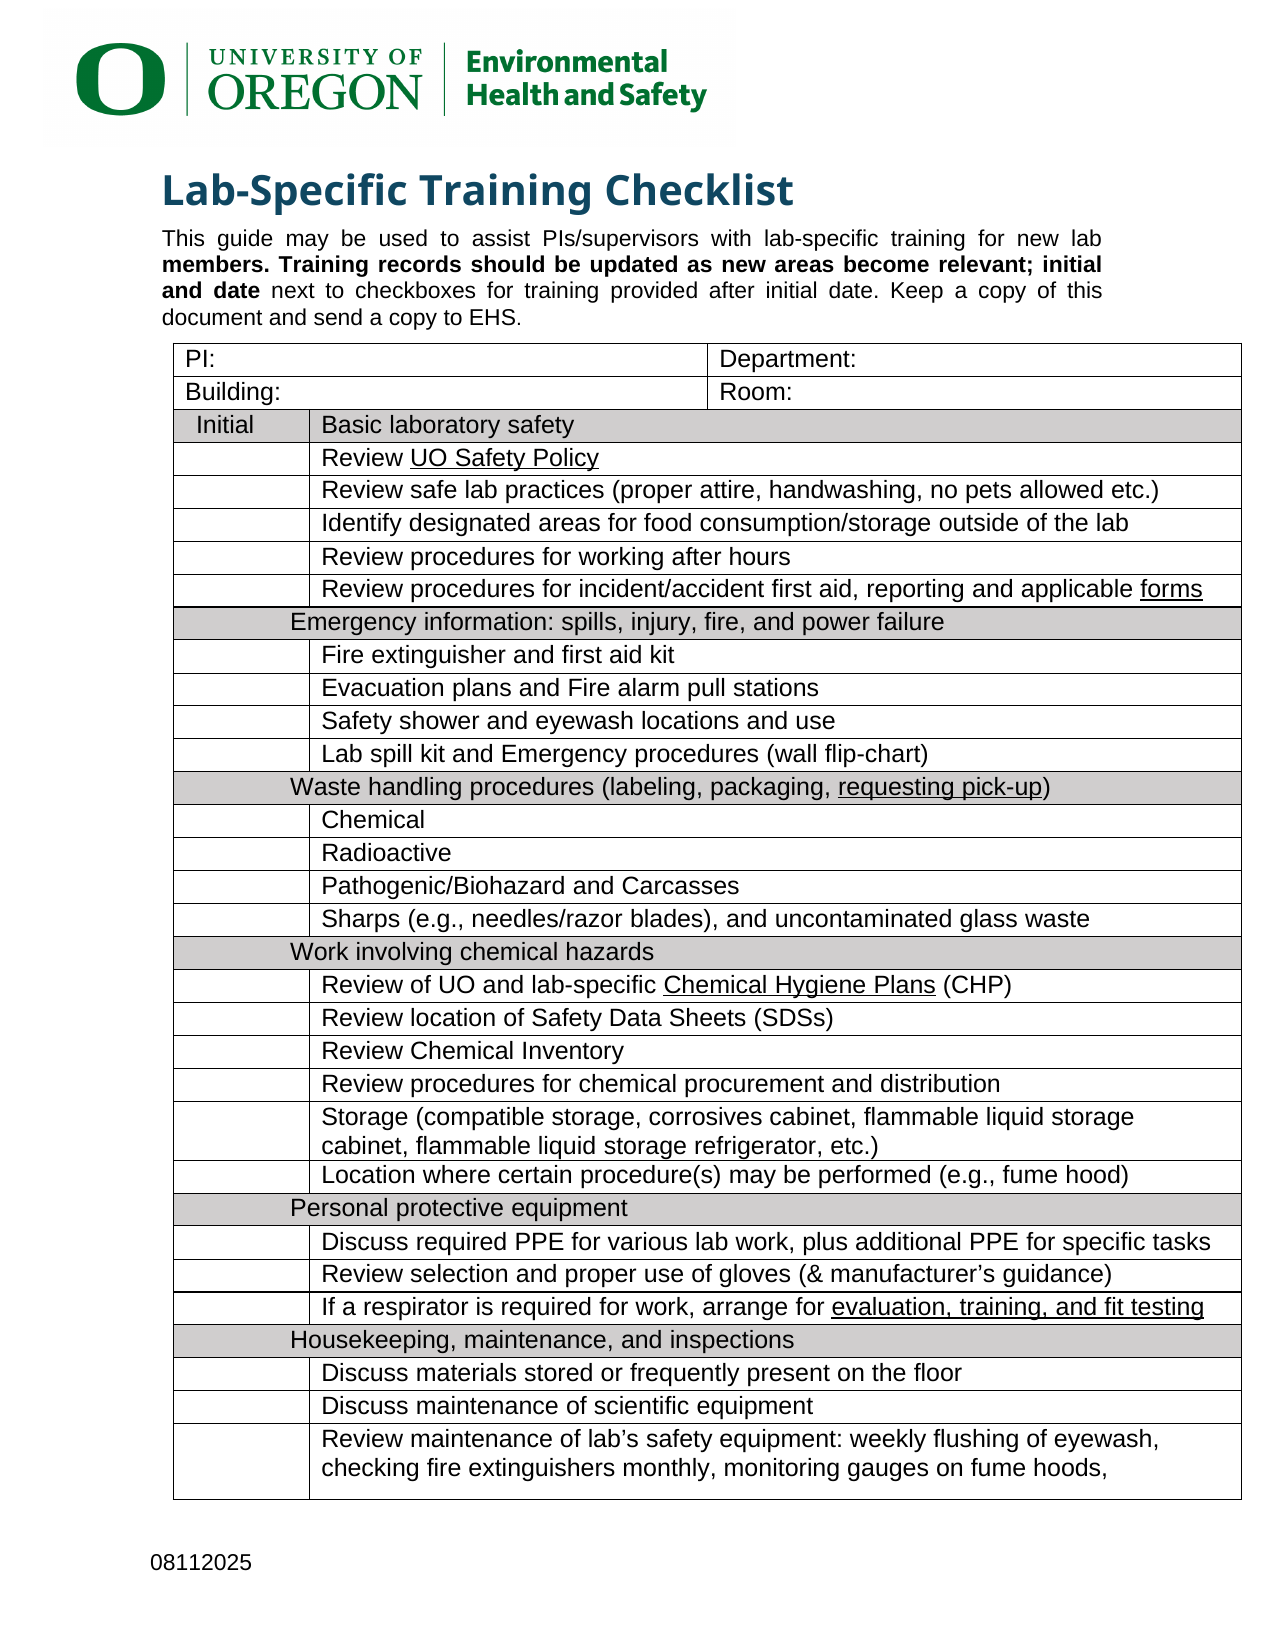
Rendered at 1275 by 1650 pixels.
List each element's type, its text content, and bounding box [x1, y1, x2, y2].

table_cell [174, 1069, 309, 1101]
table_cell [174, 1424, 309, 1499]
table_cell Sharps (e.g., needles/razor blades), and uncontaminated glass waste [310, 904, 1241, 936]
table_cell Lab spill kit and Emergency procedures (wall flip-chart) [310, 739, 1241, 771]
table_cell Evacuation plans and Fire alarm pull stations [310, 674, 1241, 705]
table_cell Review procedures for incident/accident first aid, reporting and applicable forms [310, 575, 1241, 606]
table_cell [174, 674, 309, 705]
table_cell [174, 640, 309, 672]
table_cell [174, 509, 309, 541]
table_cell Initial [174, 410, 309, 442]
table_cell Discuss maintenance of scientific equipment [310, 1391, 1241, 1423]
table_cell Review location of Safety Data Sheets (SDSs) [310, 1003, 1241, 1035]
table_cell [174, 904, 309, 936]
table_cell [174, 575, 309, 606]
table_cell Review UO Safety Policy [310, 443, 1241, 474]
table_header PI: [174, 344, 707, 376]
picture [42, 8, 737, 147]
table_cell Pathogenic/Biohazard and Carcasses [310, 871, 1241, 903]
table_cell [174, 838, 309, 870]
table_cell [174, 1260, 309, 1291]
table_cell Housekeeping, maintenance, and inspections [174, 1325, 1241, 1357]
table_cell [174, 1161, 309, 1192]
table_cell Review procedures for working after hours [310, 542, 1241, 573]
table_cell Basic laboratory safety [310, 410, 1241, 442]
table_cell Identify designated areas for food consumption/storage outside of the lab [310, 509, 1241, 541]
table_cell [174, 1003, 309, 1035]
table_cell Location where certain procedure(s) may be performed (e.g., fume hood) [310, 1161, 1241, 1192]
table_cell Radioactive [310, 838, 1241, 870]
table_cell Emergency information: spills, injury, fire, and power failure [174, 608, 1241, 639]
table_cell [174, 871, 309, 903]
table_cell [174, 443, 309, 474]
table_cell [174, 805, 309, 837]
table_cell Discuss materials stored or frequently present on the floor [310, 1358, 1241, 1390]
table_cell Discuss required PPE for various lab work, plus additional PPE for specific tasks [310, 1226, 1241, 1258]
table_cell Fire extinguisher and first aid kit [310, 640, 1241, 672]
table_cell Safety shower and eyewash locations and use [310, 706, 1241, 738]
table_cell Review selection and proper use of gloves (& manufacturer’s guidance) [310, 1260, 1241, 1291]
table_cell [174, 1358, 309, 1390]
table_cell [174, 706, 309, 738]
table_cell Review safe lab practices (proper attire, handwashing, no pets allowed etc.) [310, 476, 1241, 507]
table_cell Personal protective equipment [174, 1194, 1241, 1225]
subtitle Lab-Specific Training Checklist [150, 161, 1125, 216]
table_cell [174, 1391, 309, 1423]
table_cell [174, 1226, 309, 1258]
table_cell Work involving chemical hazards [174, 937, 1241, 969]
table_cell [174, 970, 309, 1002]
table_cell [174, 1036, 309, 1068]
table_cell Room: [708, 377, 1241, 409]
table_cell Review procedures for chemical procurement and distribution [310, 1069, 1241, 1101]
table_cell [174, 476, 309, 507]
table_cell Waste handling procedures (labeling, packaging, requesting pick-up) [174, 772, 1241, 804]
table_cell Building: [174, 377, 707, 409]
table_cell Chemical [310, 805, 1241, 837]
table_cell Review Chemical Inventory [310, 1036, 1241, 1068]
table_header Department: [708, 344, 1241, 376]
table_cell If a respirator is required for work, arrange for evaluation, training, and fit testing [310, 1293, 1241, 1324]
text This guide may be used to assist PIs/supervisors with lab-specific training for new lab members. Training records should be updated as new areas become relevant; initial and date next to checkboxes for training provided after initial date. Keep a copy of this document and send a copy to EHS. [162, 225, 1102, 330]
table_cell [174, 1293, 309, 1324]
table_cell [174, 739, 309, 771]
table_cell Review of UO and lab-specific Chemical Hygiene Plans (CHP) [310, 970, 1241, 1002]
table_cell Storage (compatible storage, corrosives cabinet, flammable liquid storage cabinet, flammable liquid storage refrigerator, etc.) [310, 1102, 1241, 1159]
table_cell [174, 1102, 309, 1159]
table_cell [174, 542, 309, 573]
